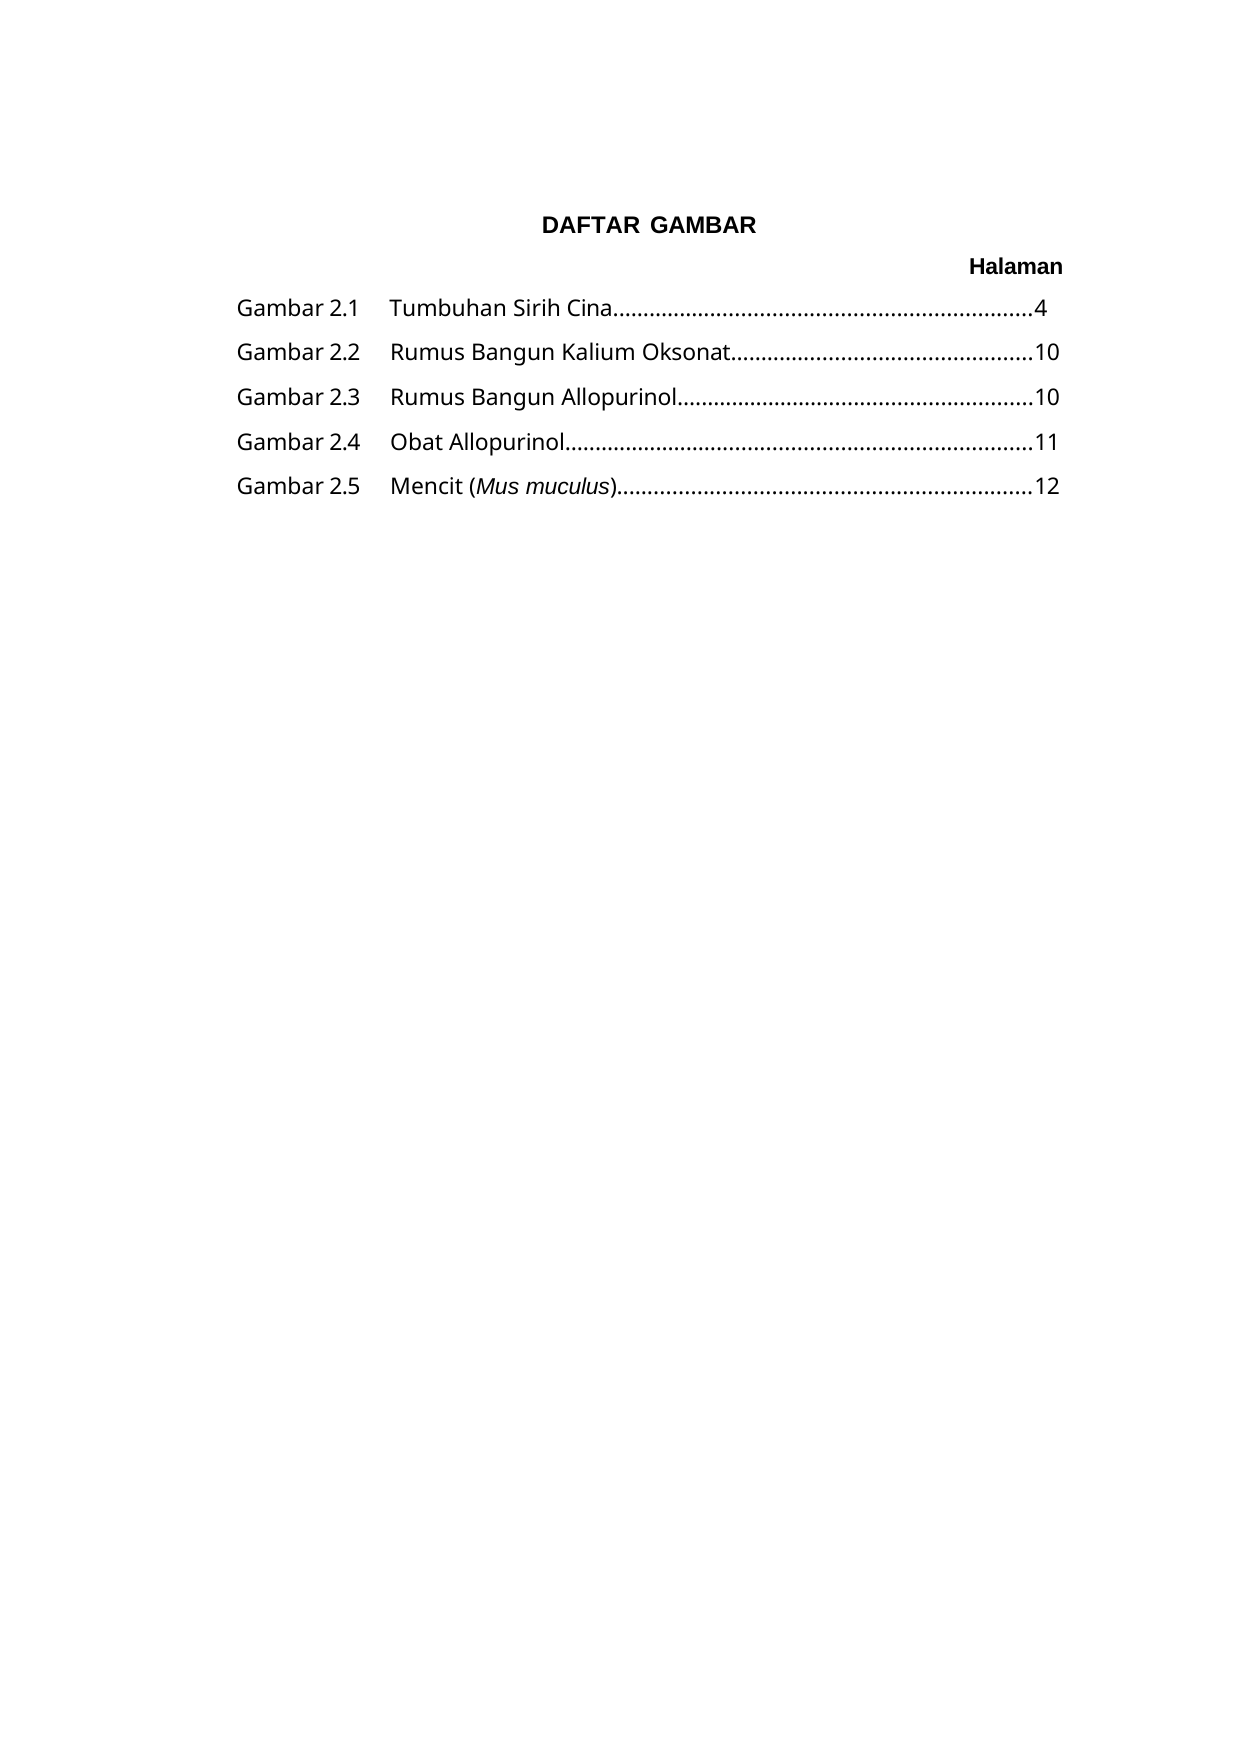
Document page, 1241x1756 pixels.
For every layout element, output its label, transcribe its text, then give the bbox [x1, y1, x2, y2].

text Gambar 2.1 Tumbuhan Sirih Cina 4 [236, 292, 1076, 323]
text Gambar 2.5 Mencit (Mus muculus) 12 [236, 469, 1076, 501]
text DAFTAR GAMBAR [223, 211, 1076, 239]
text Gambar 2.4 Obat Allopurinol 11 [236, 426, 1076, 457]
text Halaman [175, 253, 1063, 279]
text Gambar 2.3 Rumus Bangun Allopurinol 10 [236, 381, 1076, 412]
text Gambar 2.2 Rumus Bangun Kalium Oksonat 10 [236, 336, 1076, 368]
